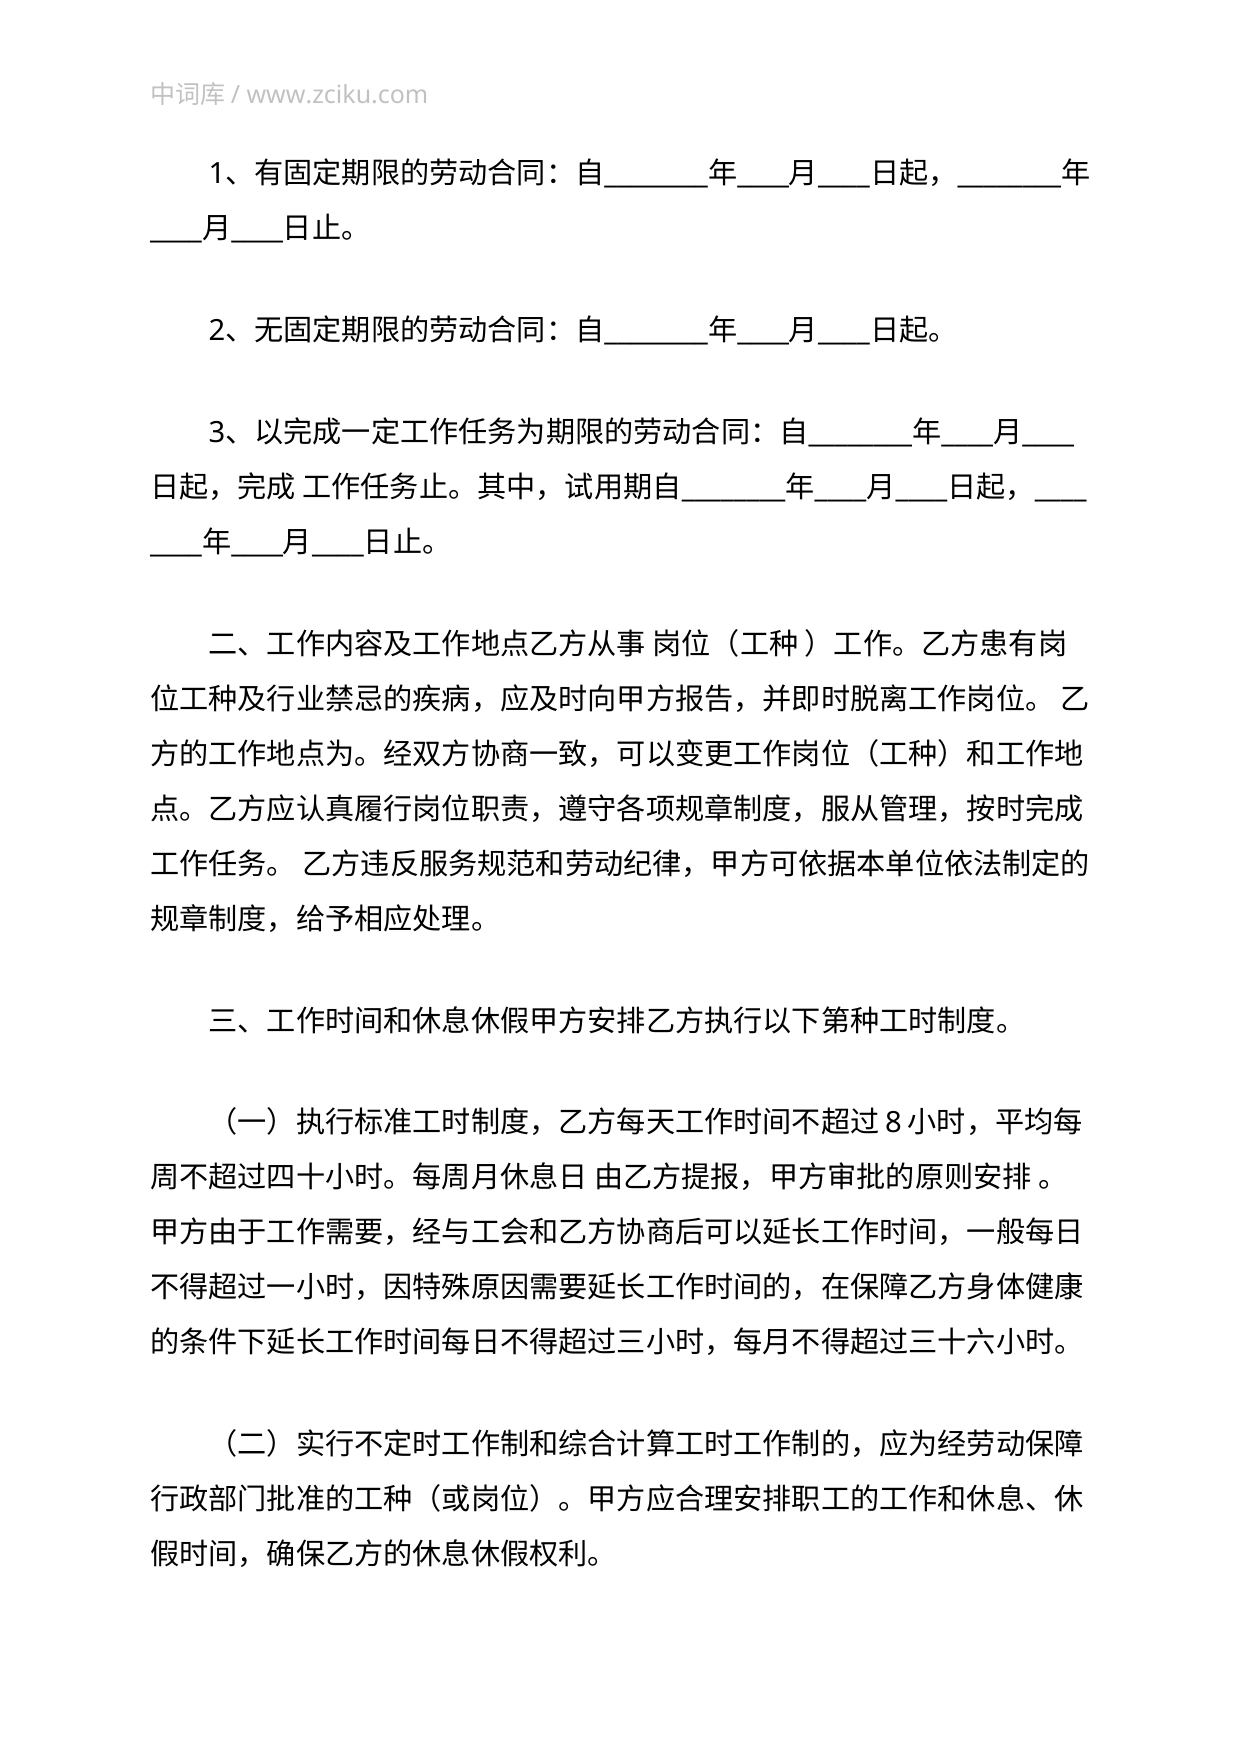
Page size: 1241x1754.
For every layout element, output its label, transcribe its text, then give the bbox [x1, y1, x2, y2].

text 2、无固定期限的劳动合同：自________年____月____日起。 [150, 307, 1090, 349]
text 三、工作时间和休息休假甲方安排乙方执行以下第种工时制度。 [150, 997, 1090, 1039]
text （一）执行标准工时制度，乙方每天工作时间不超过8小时，平均每周不超过四十小时。每周月休息日 由乙方提报，甲方审批的原则安排 。甲方由于工作需要，经与工会和乙方协商后可以延长工作时间，一般每日不得超过一小时，因特殊原因需要延长工作时间的，在保障乙方身体健康的条件下延长工作时间每日不得超过三小时，每月不得超过三十六小时。 [150, 1099, 1090, 1361]
text 3、以完成一定工作任务为期限的劳动合同：自________年____月____日起，完成 工作任务止。其中，试用期自________年____月____日起，________年____月____日止。 [150, 409, 1090, 561]
text （二）实行不定时工作制和综合计算工时工作制的，应为经劳动保障行政部门批准的工种（或岗位）。甲方应合理安排职工的工作和休息、休假时间，确保乙方的休息休假权利。 [150, 1420, 1090, 1572]
text 二、工作内容及工作地点乙方从事 岗位（工种 ）工作。乙方患有岗位工种及行业禁忌的疾病，应及时向甲方报告，并即时脱离工作岗位。 乙方的工作地点为。经双方协商一致，可以变更工作岗位（工种）和工作地点。乙方应认真履行岗位职责，遵守各项规章制度，服从管理，按时完成工作任务。 乙方违反服务规范和劳动纪律，甲方可依据本单位依法制定的规章制度，给予相应处理。 [150, 621, 1090, 938]
text 1、有固定期限的劳动合同：自________年____月____日起，________年____月____日止。 [150, 150, 1090, 247]
